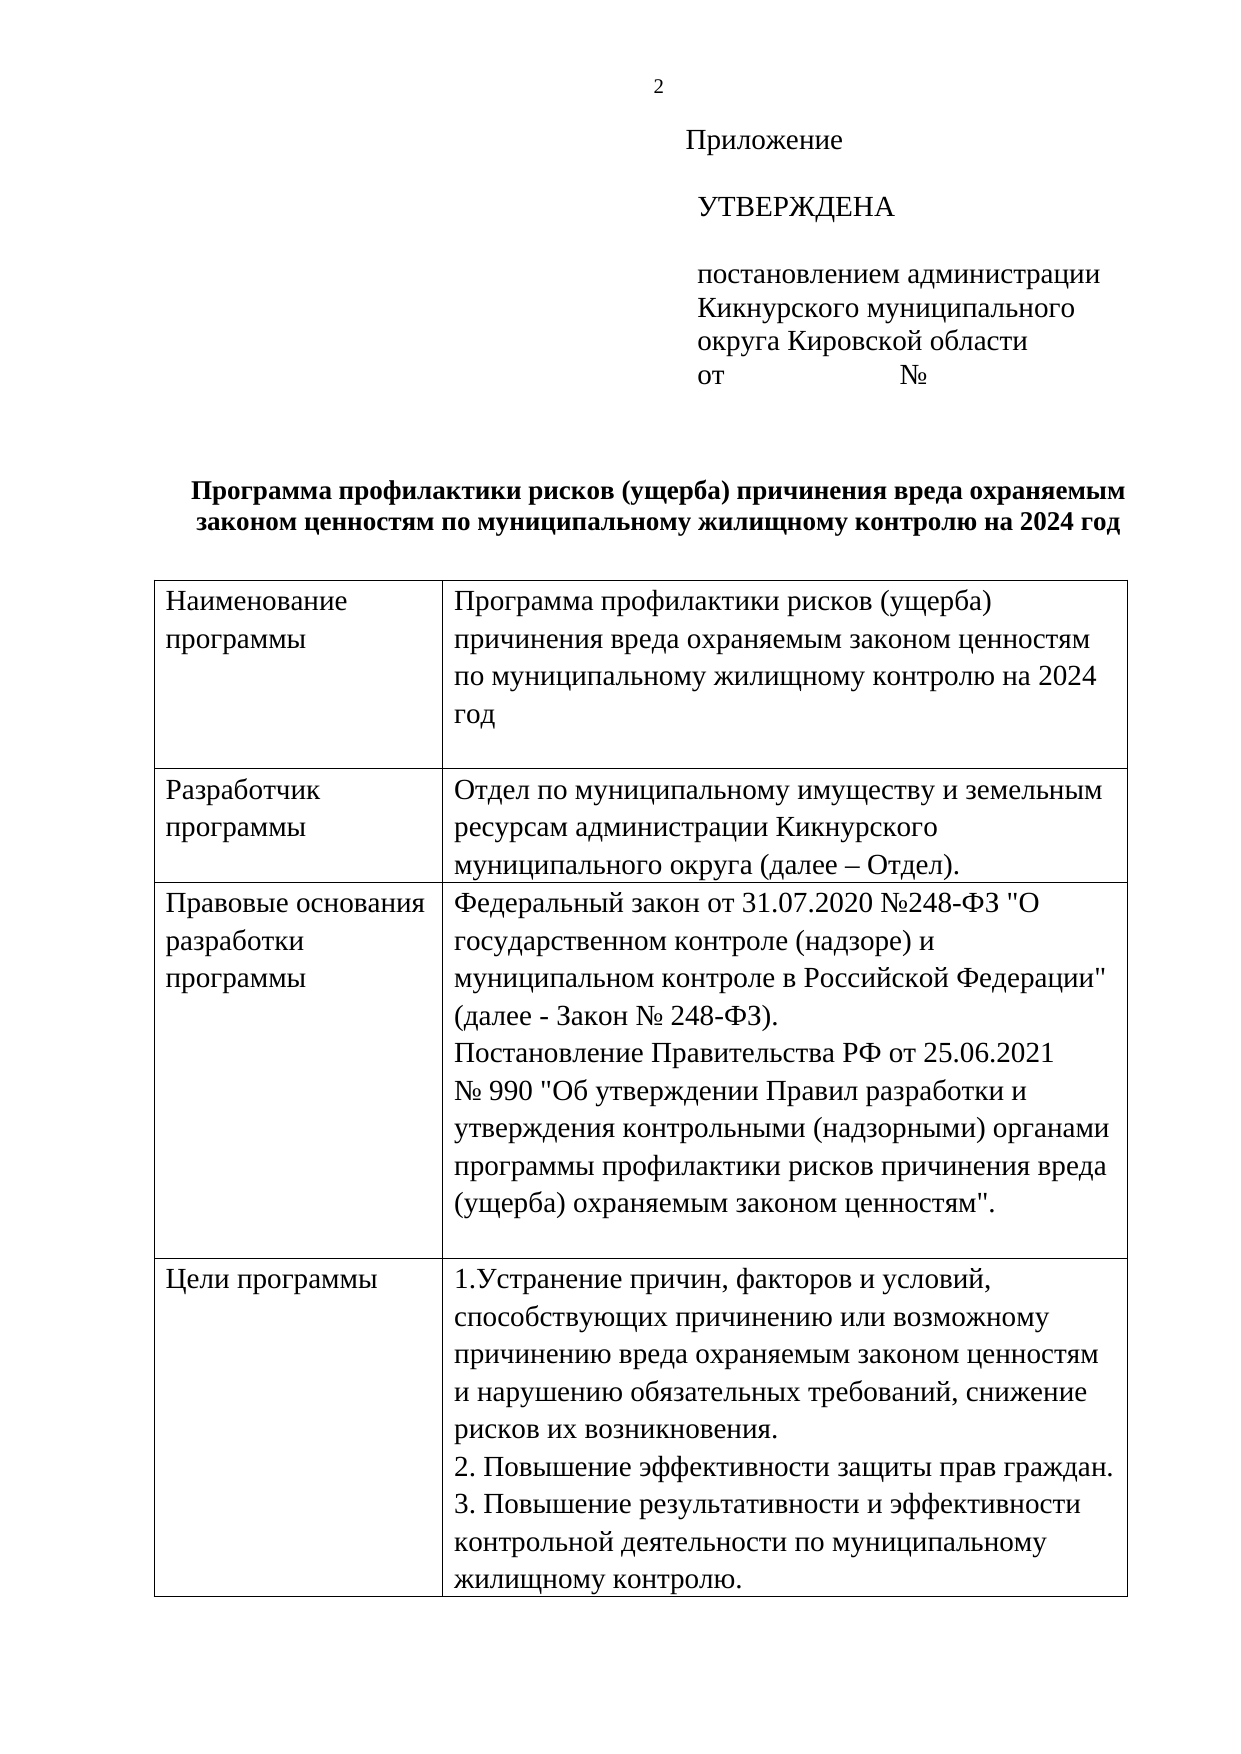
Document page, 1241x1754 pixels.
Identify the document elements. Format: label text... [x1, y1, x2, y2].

text УТВЕРЖДЕНА [697, 189, 1152, 223]
table_cell Цели программы [155, 1259, 442, 1596]
table_header Программа профилактики рисков (ущерба) причинения вреда охраняемым законом ценностям по муниципальному жилищному контролю на 2024 год [443, 581, 1127, 768]
text Программа профилактики рисков (ущерба) причинения вреда охраняемым законом ценностям по муниципальному жилищному контролю на 2024 год [165, 474, 1152, 536]
text от № [697, 357, 1152, 390]
table_cell Правовые основания разработки программы [155, 883, 442, 1258]
table_cell Отдел по муниципальному имуществу и земельным ресурсам администрации Кикнурского муниципального округа (далее – Отдел). [443, 769, 1127, 882]
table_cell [443, 1259, 1127, 1596]
text Приложение [165, 122, 1152, 156]
text постановлением администрации Кикнурского муниципального округа Кировской области [697, 256, 1152, 357]
table_cell Федеральный закон от 31.07.2020 №248-ФЗ "О государственном контроле (надзоре) и муниципальном контроле в Российской Федерации" (далее - Закон № 248-ФЗ). Постановление Правительства РФ от 25.06.2021 № 990 "Об утверждении Правил разработки и утверждения контрольными (надзорными) органами программы профилактики рисков причинения вреда (ущерба) охраняемым законом ценностям". [443, 883, 1127, 1258]
table_header Наименование программы [155, 581, 442, 768]
table_cell Разработчик программы [155, 769, 442, 882]
